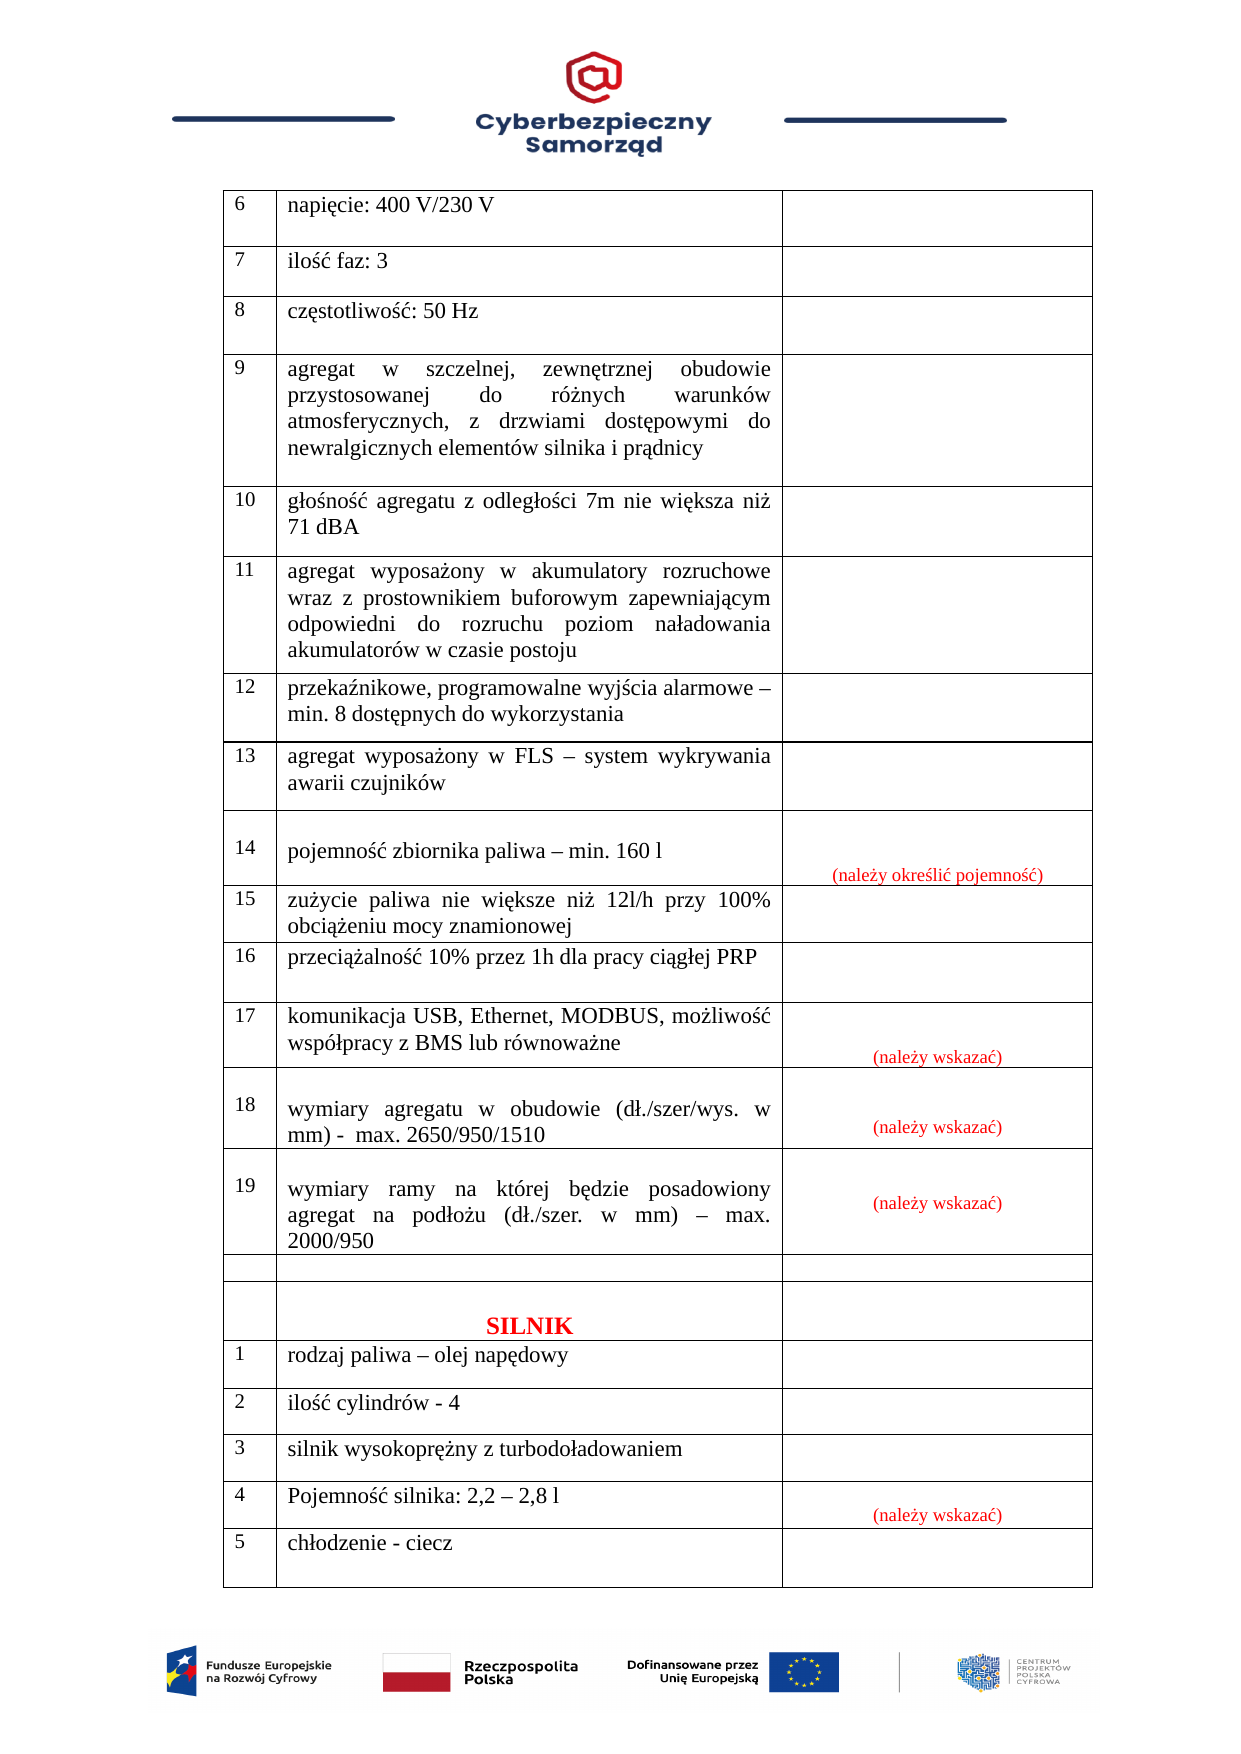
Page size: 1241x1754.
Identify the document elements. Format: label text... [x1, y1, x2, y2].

table_cell 1 [224, 1341, 276, 1388]
table_cell [783, 487, 1092, 556]
table_cell agregat w szczelnej, zewnętrznej obudowie przystosowanej do różnych warunków atmosferycznych, z drzwiami dostępowymi do newralgicznych elementów silnika i prądnicy [277, 355, 782, 486]
table_cell [783, 1389, 1092, 1434]
table_cell 7 [224, 247, 276, 296]
table_cell [783, 297, 1092, 354]
table_cell [783, 674, 1092, 741]
table_cell ilość faz: 3 [277, 247, 782, 296]
picture [147, 1628, 1100, 1713]
table_cell [783, 247, 1092, 296]
table_cell 15 [224, 886, 276, 942]
table_cell [783, 1529, 1092, 1587]
table_cell Pojemność silnika: 2,2 – 2,8 l [277, 1482, 782, 1527]
table_cell rodzaj paliwa – olej napędowy [277, 1341, 782, 1388]
table_cell 9 [224, 355, 276, 486]
table_cell zużycie paliwa nie większe niż 12l/h przy 100% obciążeniu mocy znamionowej [277, 886, 782, 942]
table_cell [783, 557, 1092, 673]
table_cell 12 [224, 674, 276, 741]
table_cell 10 [224, 487, 276, 556]
table_cell [783, 743, 1092, 810]
table_cell 18 [224, 1068, 276, 1147]
table_cell 11 [224, 557, 276, 673]
table_cell [783, 191, 1092, 246]
table_cell silnik wysokoprężny z turbodoładowaniem [277, 1435, 782, 1481]
table_cell wymiary ramy na której będzie posadowiony agregat na podłożu (dł./szer. w mm) – max. 2000/950 [277, 1149, 782, 1254]
table_cell [783, 355, 1092, 486]
table_cell częstotliwość: 50 Hz [277, 297, 782, 354]
table_cell 4 [224, 1482, 276, 1527]
table_cell [783, 1282, 1092, 1340]
table_cell [783, 1341, 1092, 1388]
table_cell [783, 886, 1092, 942]
table_cell wymiary agregatu w obudowie (dł./szer/wys. w mm) - max. 2650/950/1510 [277, 1068, 782, 1147]
table_cell [783, 1255, 1092, 1281]
table_cell przekaźnikowe, programowalne wyjścia alarmowe – min. 8 dostępnych do wykorzystania [277, 674, 782, 741]
table_cell [783, 943, 1092, 1002]
table_cell napięcie: 400 V/230 V [277, 191, 782, 246]
table_cell 13 [224, 743, 276, 810]
table_cell 5 [224, 1529, 276, 1587]
table_cell pojemność zbiornika paliwa – min. 160 l [277, 811, 782, 885]
table_cell głośność agregatu z odległości 7m nie większa niż 71 dBA [277, 487, 782, 556]
table_cell ilość cylindrów - 4 [277, 1389, 782, 1434]
table_cell (należy wskazać) [783, 1149, 1092, 1254]
picture [147, 41, 1029, 162]
table_cell [224, 1282, 276, 1340]
table_cell chłodzenie - ciecz [277, 1529, 782, 1587]
table_cell 17 [224, 1003, 276, 1067]
table_cell 14 [224, 811, 276, 885]
table_cell (należy wskazać) [783, 1068, 1092, 1147]
table_cell SILNIK [277, 1282, 782, 1340]
table_cell (należy wskazać) [783, 1003, 1092, 1067]
table_cell agregat wyposażony w akumulatory rozruchowe wraz z prostownikiem buforowym zapewniającym odpowiedni do rozruchu poziom naładowania akumulatorów w czasie postoju [277, 557, 782, 673]
table_cell 8 [224, 297, 276, 354]
table_cell 19 [224, 1149, 276, 1254]
table_cell (należy określić pojemność) [783, 811, 1092, 885]
table_cell 6 [224, 191, 276, 246]
table_cell przeciążalność 10% przez 1h dla pracy ciągłej PRP [277, 943, 782, 1002]
table_cell 16 [224, 943, 276, 1002]
table_cell 2 [224, 1389, 276, 1434]
table_cell (należy wskazać) [783, 1482, 1092, 1527]
table_cell [277, 1255, 782, 1281]
table_cell komunikacja USB, Ethernet, MODBUS, możliwość współpracy z BMS lub równoważne [277, 1003, 782, 1067]
table_cell 3 [224, 1435, 276, 1481]
table_cell [224, 1255, 276, 1281]
table_cell [783, 1435, 1092, 1481]
table_cell agregat wyposażony w FLS – system wykrywania awarii czujników [277, 743, 782, 810]
